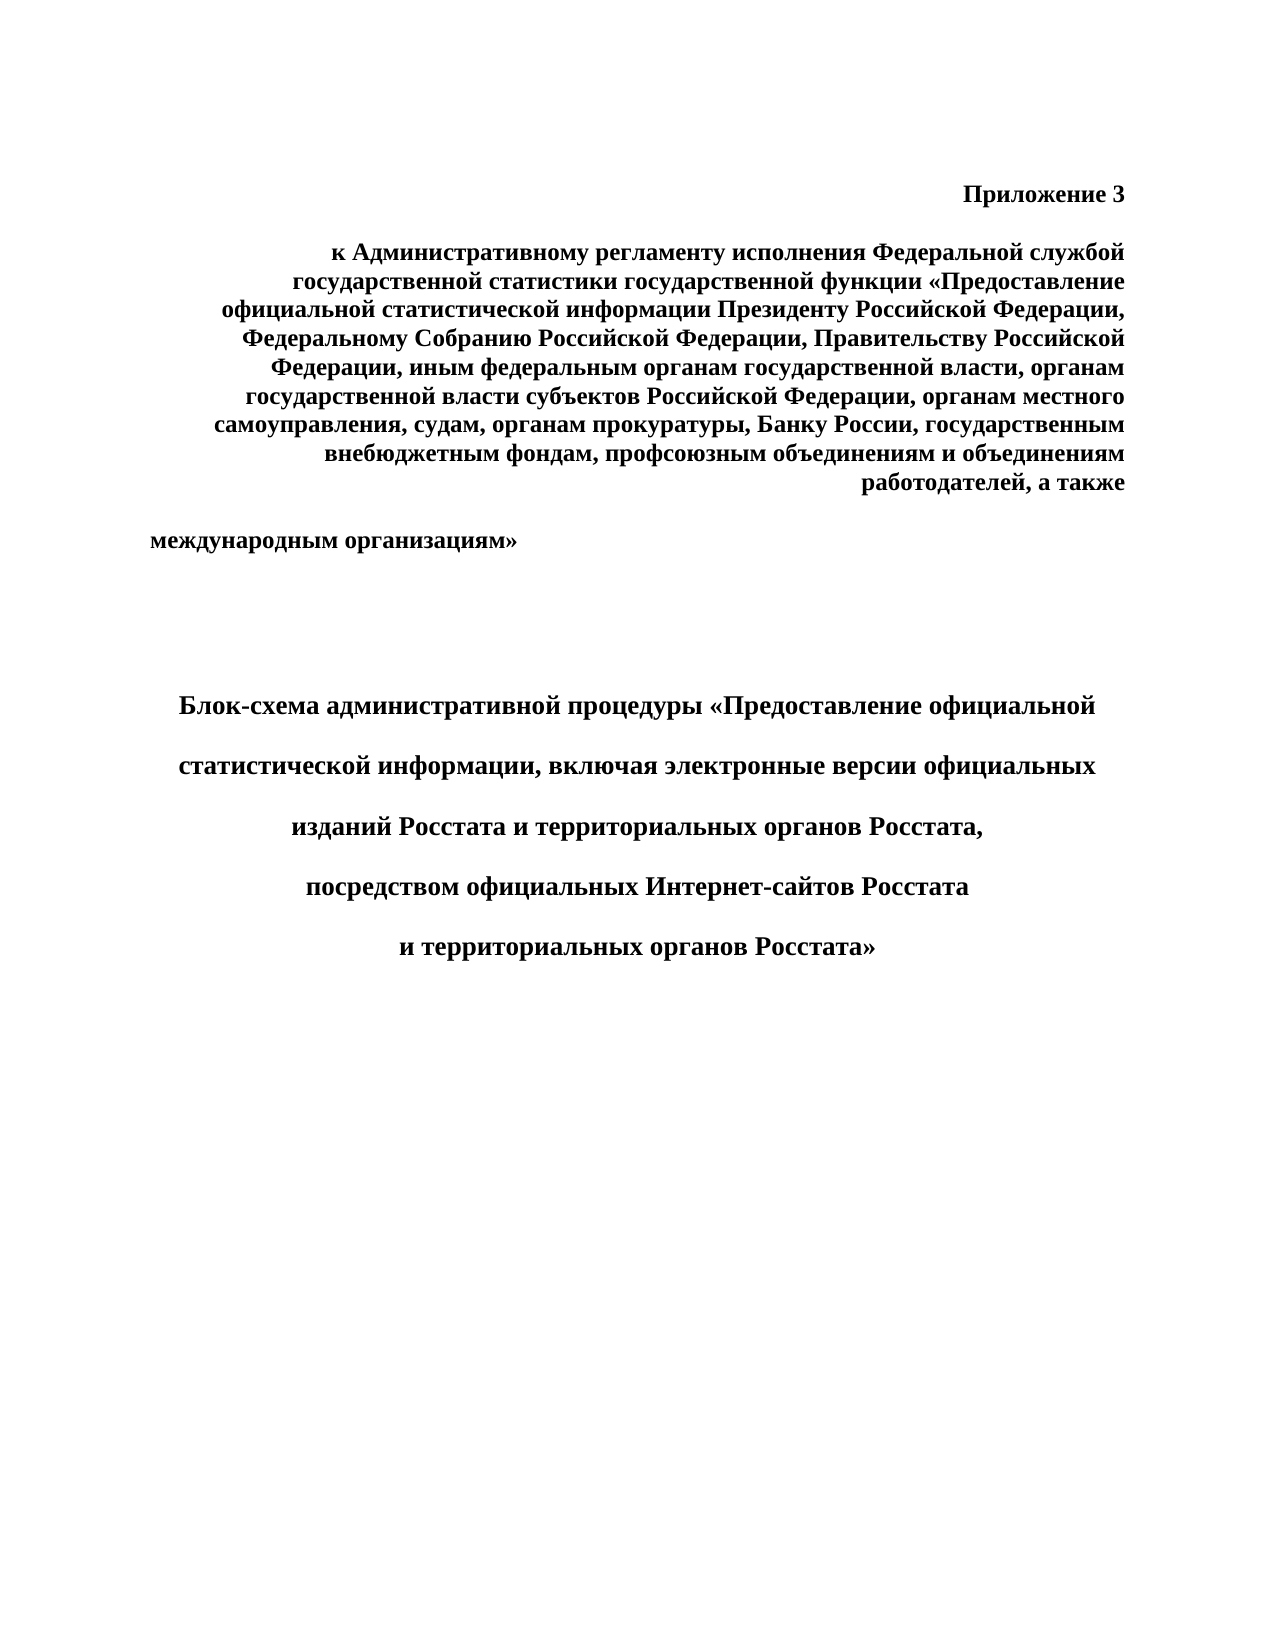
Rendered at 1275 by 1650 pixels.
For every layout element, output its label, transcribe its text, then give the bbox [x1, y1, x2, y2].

text посредством официальных Интернет-сайтов Росстата [150, 870, 1125, 901]
text Блок-схема административной процедуры «Предоставление официальной [150, 689, 1125, 720]
text международным организациям» [150, 525, 1125, 554]
text статистической информации, включая электронные версии официальных [150, 749, 1125, 781]
text к Административному регламенту исполнения Федеральной службой государственной статистики государственной функции «Предоставление официальной статистической информации Президенту Российской Федерации, Федеральному Собранию Российской Федерации, Правительству Российской Федерации, иным федеральным органам государственной власти, органам государственной власти субъектов Российской Федерации, органам местного самоуправления, судам, органам прокуратуры, Банку России, государственным внебюджетным фондам, профсоюзным объединениям и объединениям работодателей, а также [150, 237, 1125, 496]
text изданий Росстата и территориальных органов Росстата, [150, 810, 1125, 841]
text Приложение 3 [189, 179, 1125, 208]
text и территориальных органов Росстата» [150, 930, 1125, 962]
